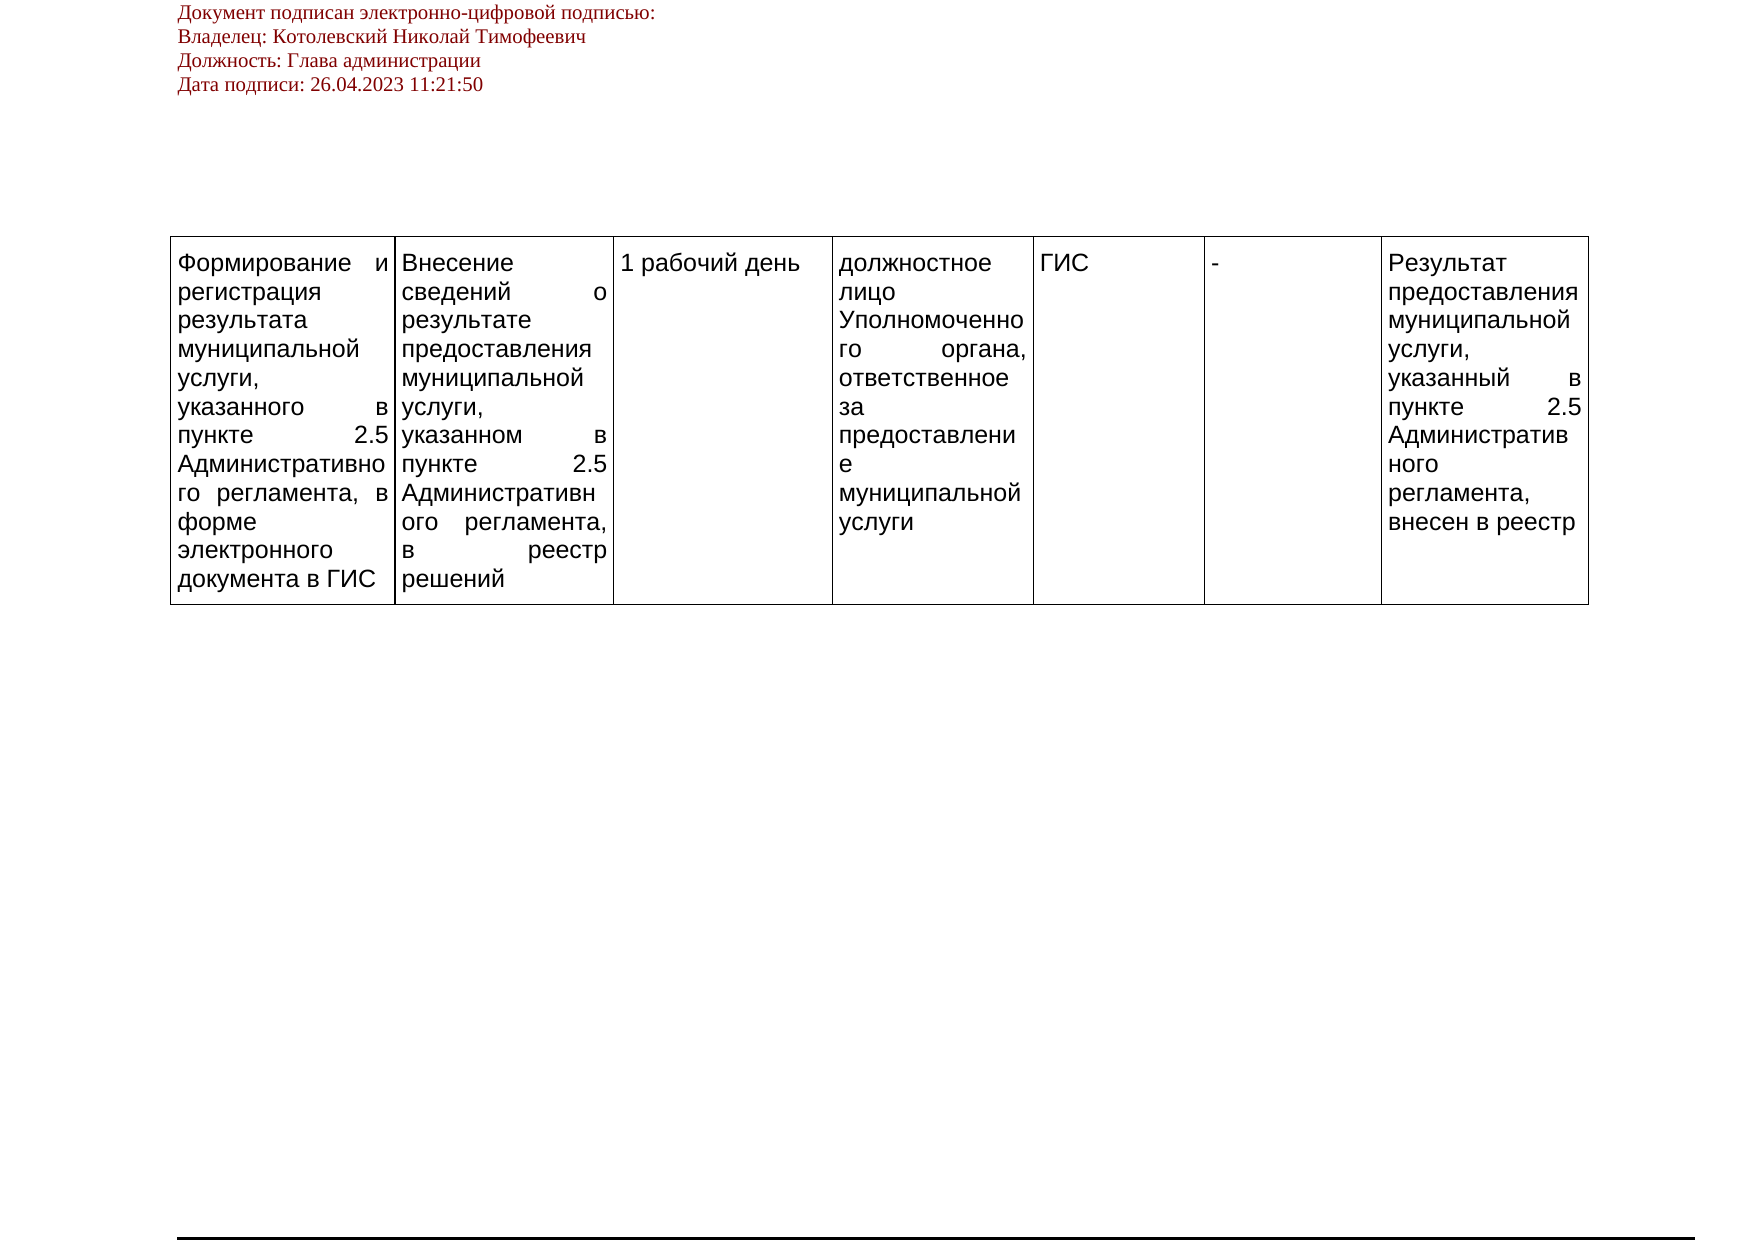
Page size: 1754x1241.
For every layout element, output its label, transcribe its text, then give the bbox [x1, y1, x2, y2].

table_cell Результат предоставления муниципальной услуги, указанный в пункте 2.5 Административного регламента, внесен в реестр [1382, 237, 1588, 603]
table_cell - [1205, 237, 1381, 603]
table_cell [833, 237, 1033, 603]
table_cell ГИС [1034, 237, 1204, 603]
table_cell 1 рабочий день [614, 237, 832, 603]
table_cell Внесение сведений о результате предоставления муниципальной услуги, указанном в пункте 2.5 Административного регламента, в реестр решений [396, 237, 613, 603]
table_cell Формирование и регистрация результата муниципальной услуги, указанного в пункте 2.5 Административного регламента, в форме электронного документа в ГИС [171, 237, 394, 603]
